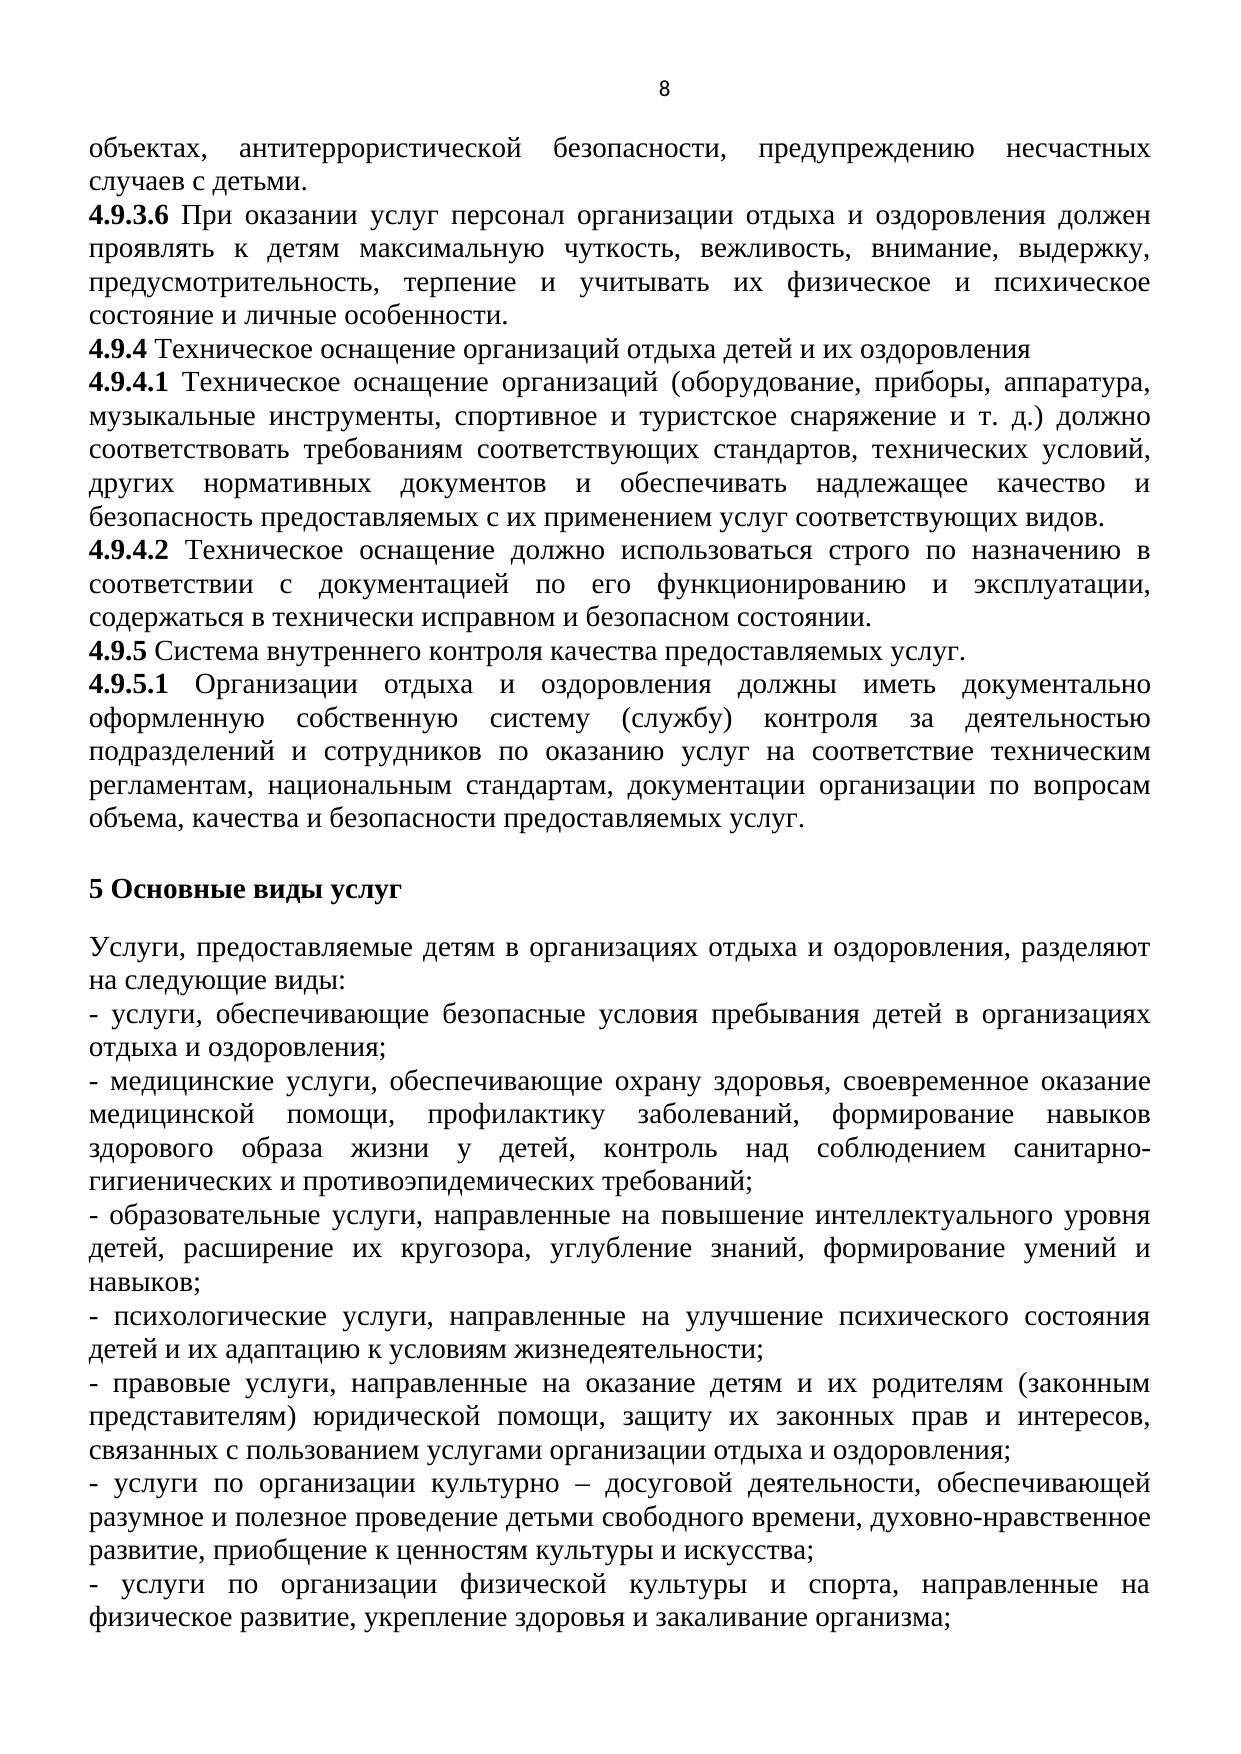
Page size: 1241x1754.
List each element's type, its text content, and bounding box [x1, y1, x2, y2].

text - правовые услуги, направленные на оказание детям и их родителям (законным представителям) юридической помощи, защиту их законных прав и интересов, связанных с пользованием услугами организации отдыха и оздоровления; [88, 1365, 1152, 1465]
text 5 Основные виды услуг [88, 868, 1152, 905]
text - услуги, обеспечивающие безопасные условия пребывания детей в организациях отдыха и оздоровления; [88, 996, 1152, 1063]
text 4.9.5.1 Организации отдыха и оздоровления должны иметь документально оформленную собственную систему (службу) контроля за деятельностью подразделений и сотрудников по оказанию услуг на соответствие техническим регламентам, национальным стандартам, документации организации по вопросам объема, качества и безопасности предоставляемых услуг. [88, 666, 1152, 834]
text 4.9.4.2 Техническое оснащение должно использоваться строго по назначению в соответствии с документацией по его функционированию и эксплуатации, содержаться в технически исправном и безопасном состоянии. [88, 532, 1152, 633]
text - психологические услуги, направленные на улучшение психического состояния детей и их адаптацию к условиям жизнедеятельности; [88, 1298, 1152, 1365]
text - образовательные услуги, направленные на повышение интеллектуального уровня детей, расширение их кругозора, углубление знаний, формирование умений и навыков; [88, 1197, 1152, 1298]
text 4.9.4 Техническое оснащение организаций отдыха детей и их оздоровления [88, 331, 1152, 364]
text - услуги по организации культурно – досуговой деятельности, обеспечивающей разумное и полезное проведение детьми свободного времени, духовно-нравственное развитие, приобщение к ценностям культуры и искусства; [88, 1465, 1152, 1566]
text - услуги по организации физической культуры и спорта, направленные на физическое развитие, укрепление здоровья и закаливание организма; [88, 1566, 1152, 1633]
text 4.9.4.1 Техническое оснащение организаций (оборудование, приборы, аппаратура, музыкальные инструменты, спортивное и туристское снаряжение и т. д.) должно соответствовать требованиям соответствующих стандартов, технических условий, других нормативных документов и обеспечивать надлежащее качество и безопасность предоставляемых с их применением услуг соответствующих видов. [88, 364, 1152, 532]
text 4.9.5 Система внутреннего контроля качества предоставляемых услуг. [88, 633, 1152, 666]
text - медицинские услуги, обеспечивающие охрану здоровья, своевременное оказание медицинской помощи, профилактику заболеваний, формирование навыков здорового образа жизни у детей, контроль над соблюдением санитарно-гигиенических и противоэпидемических требований; [88, 1063, 1152, 1197]
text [88, 130, 1152, 197]
text Услуги, предоставляемые детям в организациях отдыха и оздоровления, разделяют на следующие виды: [88, 929, 1152, 996]
text 4.9.3.6 При оказании услуг персонал организации отдыха и оздоровления должен проявлять к детям максимальную чуткость, вежливость, внимание, выдержку, предусмотрительность, терпение и учитывать их физическое и психическое состояние и личные особенности. [88, 197, 1152, 331]
